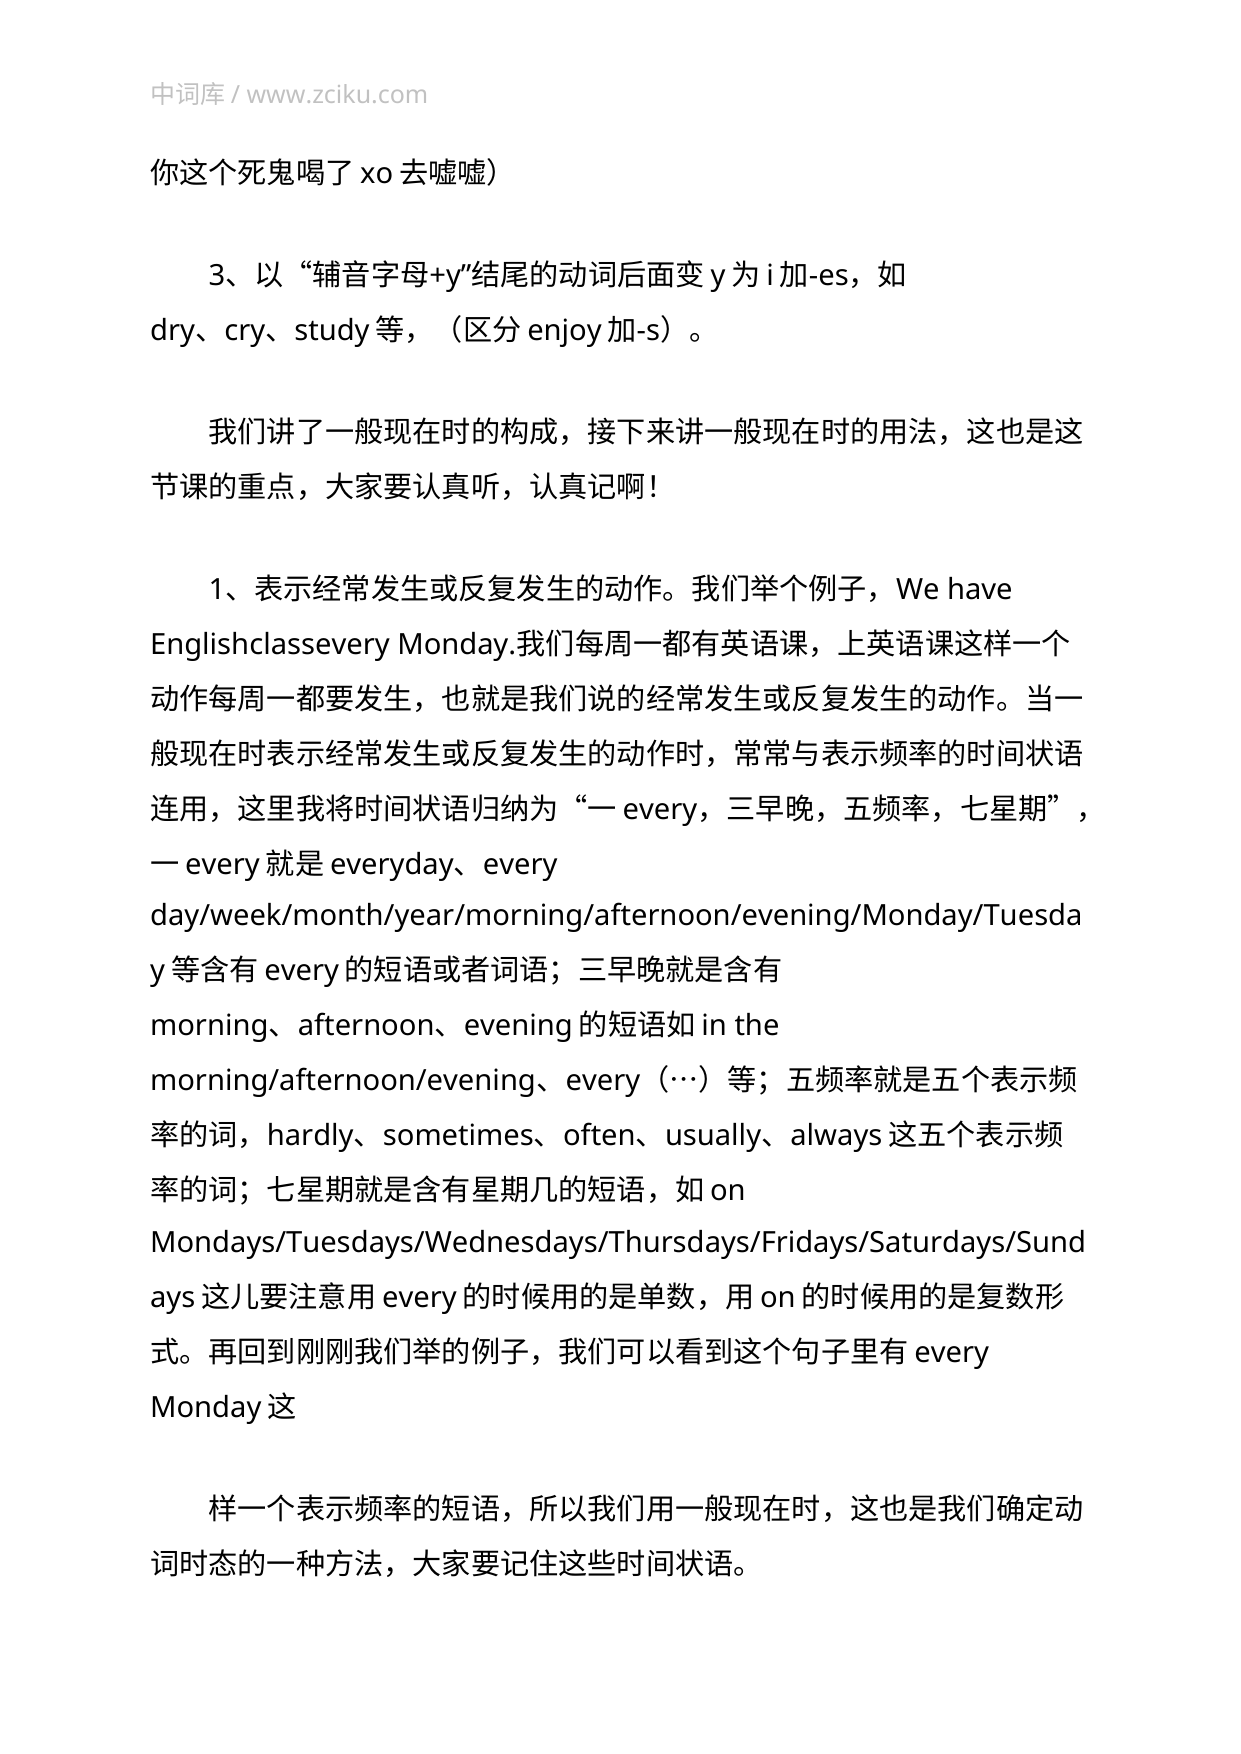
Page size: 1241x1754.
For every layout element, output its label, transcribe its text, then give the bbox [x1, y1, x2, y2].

text 我们讲了一般现在时的构成，接下来讲一般现在时的用法，这也是这节课的重点，大家要认真听，认真记啊！ [150, 409, 1090, 506]
text 3、以“辅音字母+y”结尾的动词后面变y为i加-es，如dry、cry、study等，（区分enjoy加-s）。 [150, 252, 1090, 349]
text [150, 150, 1090, 192]
text 样一个表示频率的短语，所以我们用一般现在时，这也是我们确定动词时态的一种方法，大家要记住这些时间状语。 [150, 1486, 1090, 1583]
text 1、表示经常发生或反复发生的动作。我们举个例子，We have Englishclassevery Monday.我们每周一都有英语课，上英语课这样一个动作每周一都要发生，也就是我们说的经常发生或反复发生的动作。当一般现在时表示经常发生或反复发生的动作时，常常与表示频率的时间状语连用，这里我将时间状语归纳为“一every，三早晚，五频率，七星期”，一every就是everyday、every day/week/month/year/morning/afternoon/evening/Monday/Tuesday等含有every的短语或者词语；三早晚就是含有morning、afternoon、evening的短语如in the morning/afternoon/evening、every（…）等；五频率就是五个表示频率的词，hardly、sometimes、often、usually、always这五个表示频率的词；七星期就是含有星期几的短语，如on Mondays/Tuesdays/Wednesdays/Thursdays/Fridays/Saturdays/Sundays这儿要注意用every的时候用的是单数，用on的时候用的是复数形式。再回到刚刚我们举的例子，我们可以看到这个句子里有every Monday这 [150, 566, 1090, 1426]
